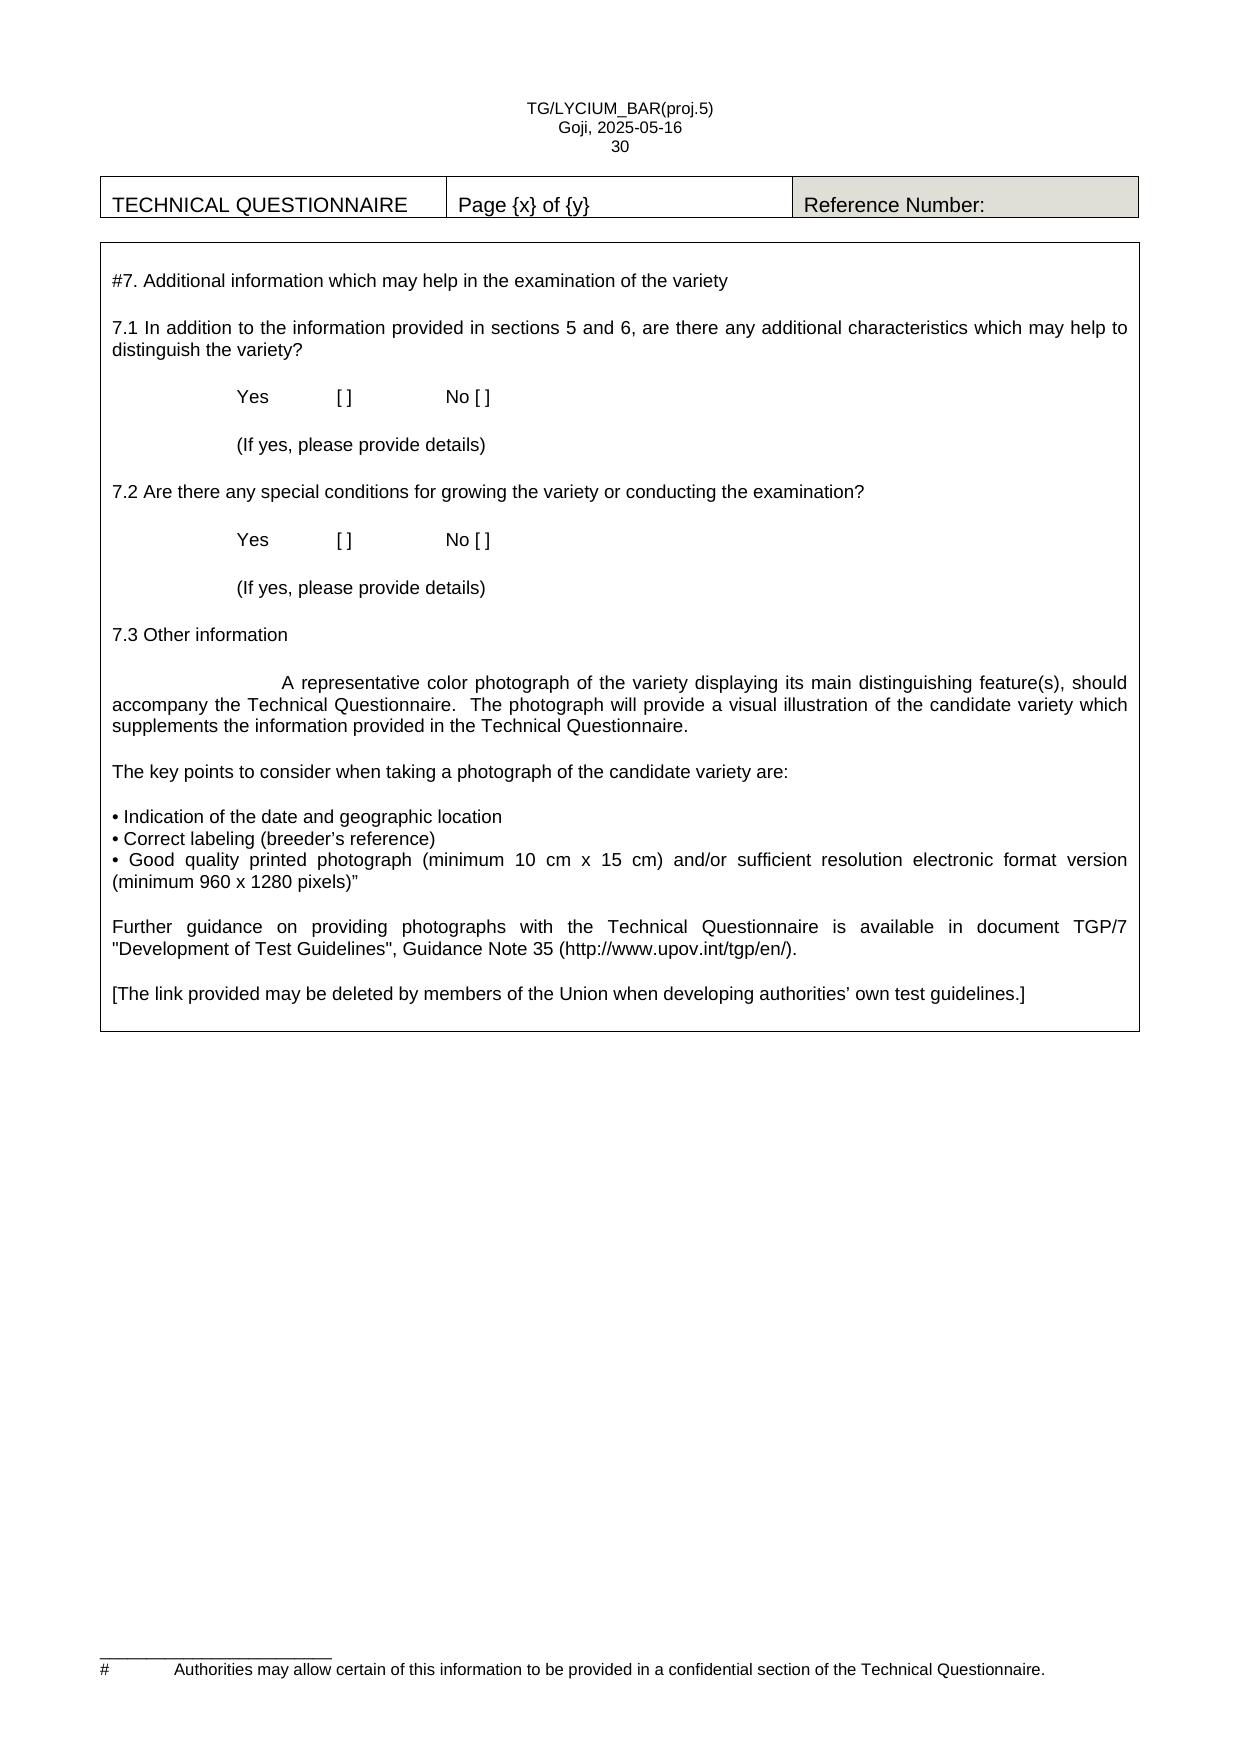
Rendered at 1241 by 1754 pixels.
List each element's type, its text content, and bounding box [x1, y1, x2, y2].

table_header Page {x} of {y} [447, 177, 792, 217]
table_header Reference Number: [793, 177, 1138, 217]
table_cell [101, 217, 1140, 242]
table_header TECHNICAL QUESTIONNAIRE [101, 177, 446, 217]
table_cell #7. Additional information which may help in the examination of the variety 7.1 In addition to the information provided in sections 5 and 6, are there any additional characteristics which may help to distinguish the variety? Yes [ ] No [ ] (If yes, please provide details) 7.2 Are there any special conditions for growing the variety or conducting the examination? Yes [ ] No [ ] (If yes, please provide details) 7.3 Other information A representative color photograph of the variety displaying its main distinguishing feature(s), should accompany the Technical Questionnaire. The photograph will provide a visual illustration of the candidate variety which supplements the information provided in the Technical Questionnaire. The key points to consider when taking a photograph of the candidate variety are: • Indication of the date and geographic location • Correct labeling (breeder’s reference) • Good quality printed photograph (minimum 10 cm x 15 cm) and/or sufficient resolution electronic format version (minimum 960 x 1280 pixels)” Further guidance on providing photographs with the Technical Questionnaire is available in document TGP/7 "Development of Test Guidelines", Guidance Note 35 (http://www.upov.int/tgp/en/). [The link provided may be deleted by members of the Union when developing authorities’ own test guidelines.] [101, 243, 1139, 1031]
